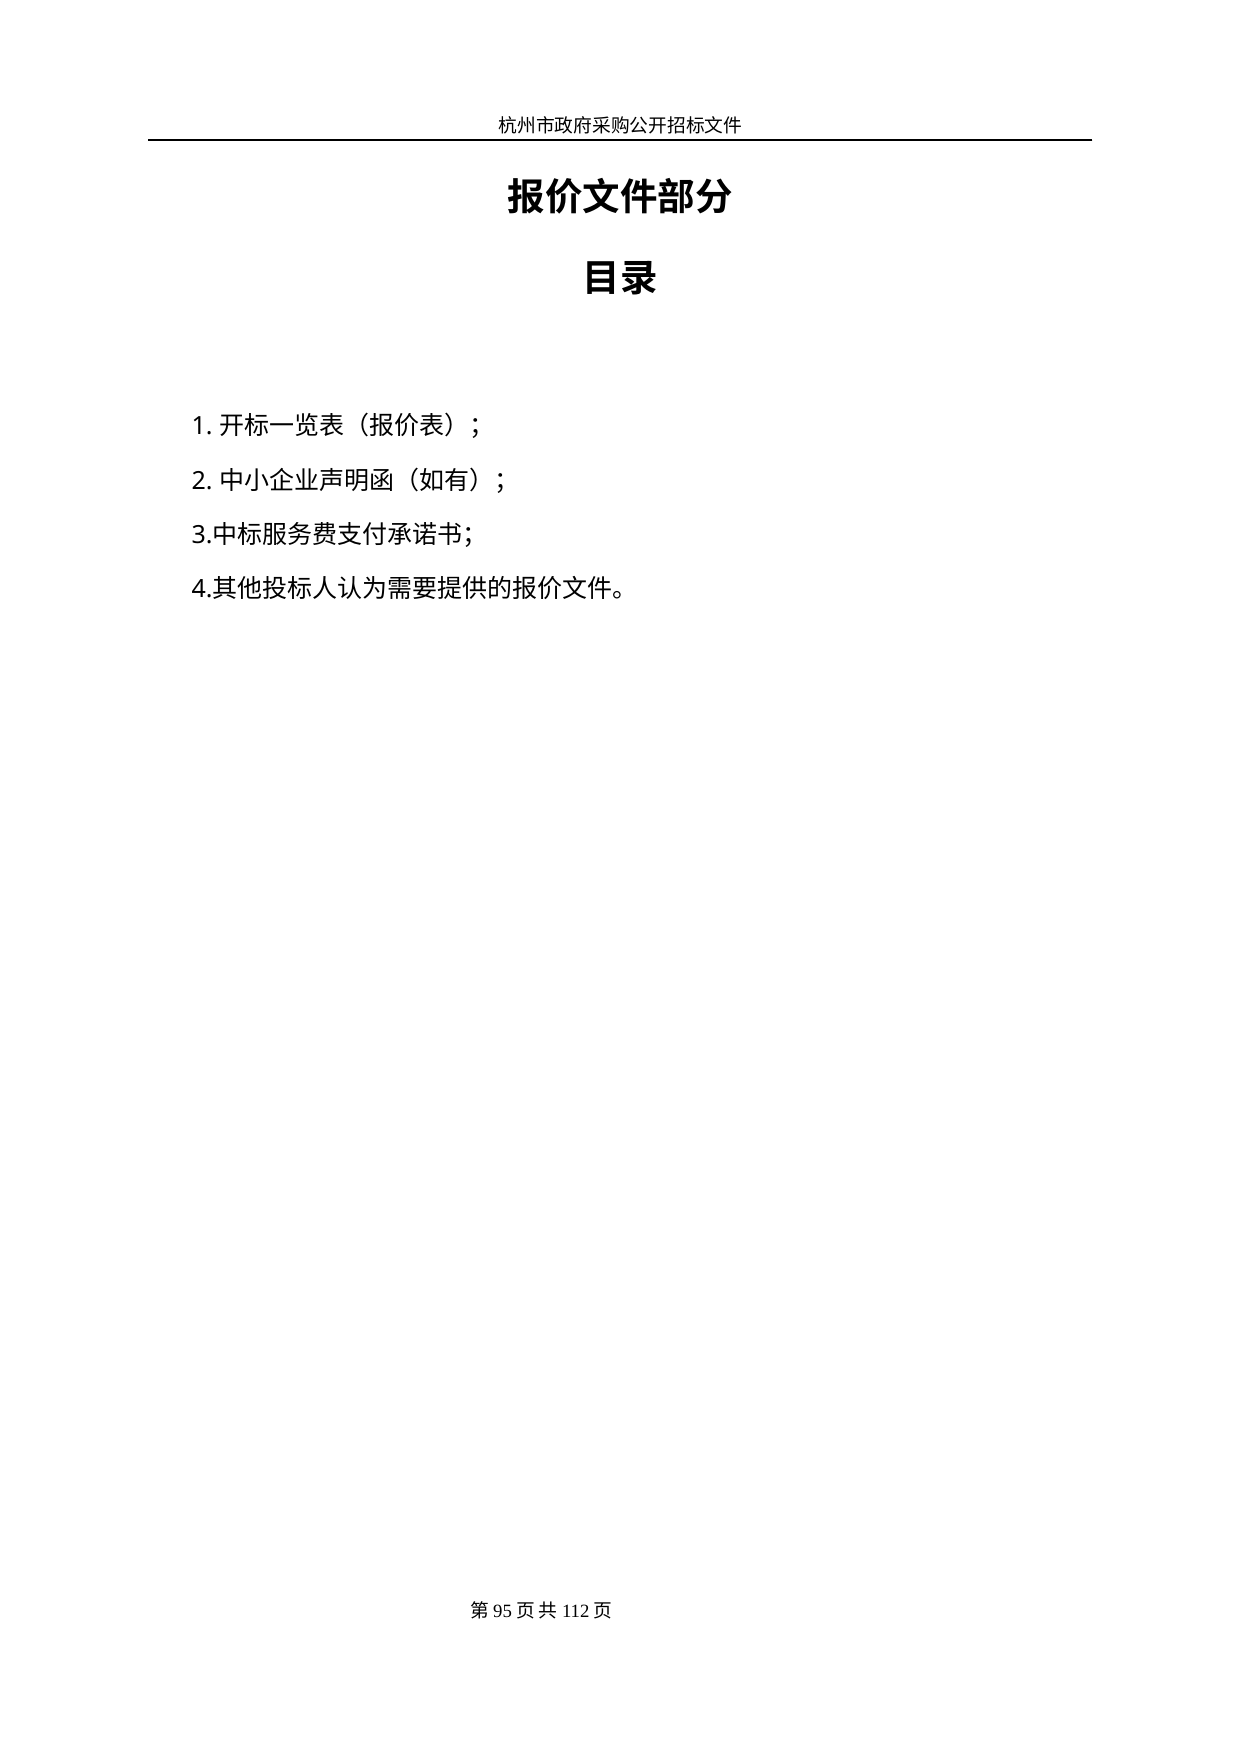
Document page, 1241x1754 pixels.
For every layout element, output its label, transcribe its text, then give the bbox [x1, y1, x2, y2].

text 目录 [148, 248, 1092, 302]
text 报价文件部分 [148, 167, 1092, 221]
text 3.中标服务费支付承诺书； [148, 514, 1092, 551]
list 开标一览表（报价表）； [148, 406, 1092, 442]
text 4.其他投标人认为需要提供的报价文件。 [148, 569, 1092, 605]
list 中小企业声明函（如有）； [148, 460, 1092, 496]
